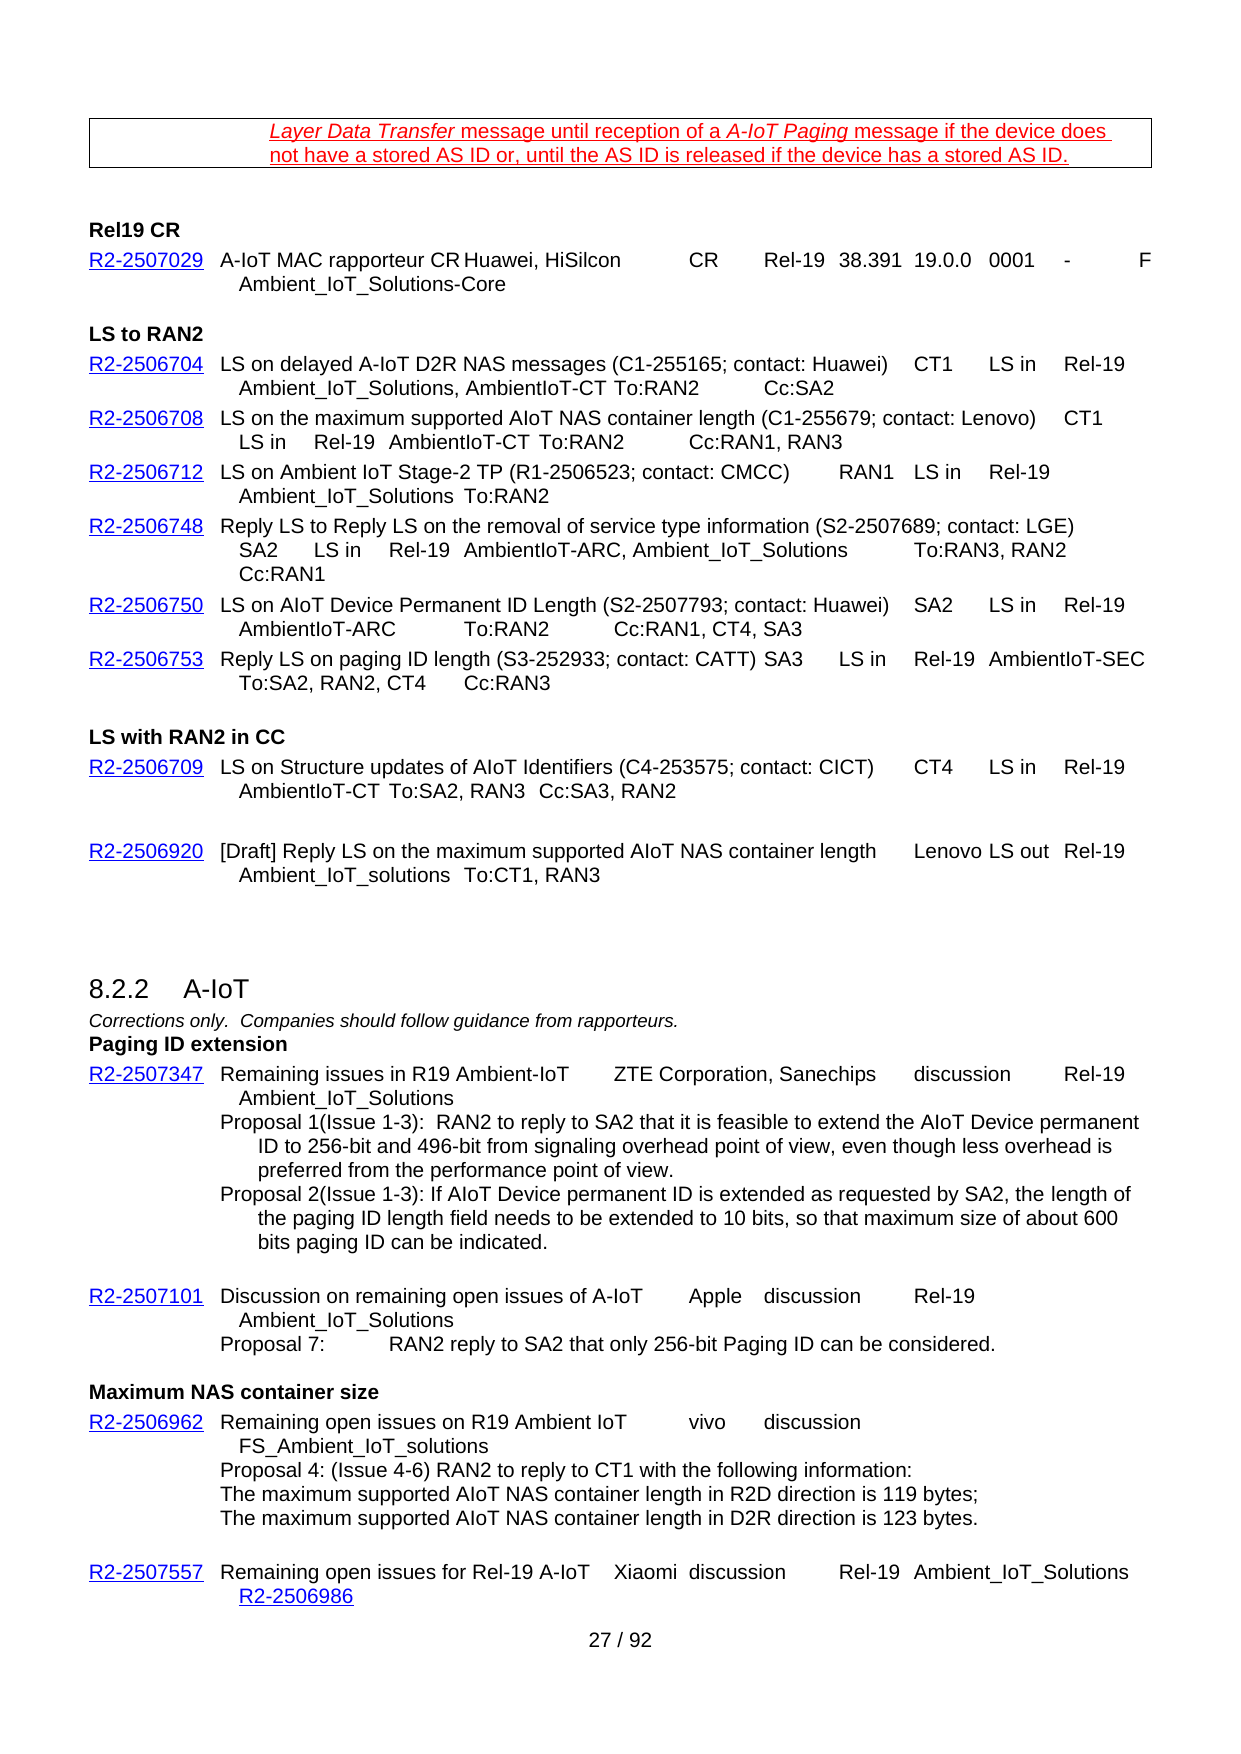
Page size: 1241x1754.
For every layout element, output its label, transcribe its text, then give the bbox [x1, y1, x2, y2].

title R2-2506753 Reply LS on paging ID length (S3-252933; contact: CATT) SA3 LS in Rel-19 AmbientIoT-SEC To:SA2, RAN2, CT4 Cc:RAN3 [89, 647, 1152, 694]
text Maximum NAS container size [89, 1380, 1152, 1404]
text 8.2.2 A-IoT [89, 973, 1152, 1004]
text Paging ID extension [89, 1032, 1152, 1056]
title R2-2506709 LS on Structure updates of AIoT Identifiers (C4-253575; contact: CICT) CT4 LS in Rel-19 AmbientIoT-CT To:SA2, RAN3 Cc:SA3, RAN2 [89, 755, 1152, 803]
text The maximum supported AIoT NAS container length in D2R direction is 123 bytes. [220, 1506, 1152, 1530]
title R2-2506708 LS on the maximum supported AIoT NAS container length (C1-255679; contact: Lenovo) CT1 LS in Rel-19 AmbientIoT-CT To:RAN2 Cc:RAN1, RAN3 [89, 406, 1152, 454]
title R2-2506704 LS on delayed A-IoT D2R NAS messages (C1-255165; contact: Huawei) CT1 LS in Rel-19 Ambient_IoT_Solutions, AmbientIoT-CT To:RAN2 Cc:SA2 [89, 352, 1152, 400]
text Proposal 4: (Issue 4-6) RAN2 to reply to CT1 with the following information: [220, 1458, 1152, 1482]
title R2-2506750 LS on AIoT Device Permanent ID Length (S2-2507793; contact: Huawei) SA2 LS in Rel-19 AmbientIoT-ARC To:RAN2 Cc:RAN1, CT4, SA3 [89, 592, 1152, 640]
text Proposal 2(Issue 1-3): If AIoT Device permanent ID is extended as requested by SA2, the length of the paging ID length field needs to be extended to 10 bits, so that maximum size of about 600 bits paging ID can be indicated. [220, 1182, 1152, 1254]
title R2-2506748 Reply LS to Reply LS on the removal of service type information (S2-2507689; contact: LGE) SA2 LS in Rel-19 AmbientIoT-ARC, Ambient_IoT_Solutions To:RAN3, RAN2 Cc:RAN1 [89, 514, 1152, 586]
title R2-2506962 Remaining open issues on R19 Ambient IoT vivo discussion FS_Ambient_IoT_solutions [89, 1410, 1152, 1458]
title R2-2506712 LS on Ambient IoT Stage-2 TP (R1-2506523; contact: CMCC) RAN1 LS in Rel-19 Ambient_IoT_Solutions To:RAN2 [89, 460, 1152, 508]
title R2-2507347 Remaining issues in R19 Ambient-IoT ZTE Corporation, Sanechips discussion Rel-19 Ambient_IoT_Solutions [89, 1062, 1152, 1110]
title R2-2507557 Remaining open issues for Rel-19 A-IoT Xiaomi discussion Rel-19 Ambient_IoT_Solutions R2-2506986 [89, 1560, 1152, 1608]
text Proposal 7: RAN2 reply to SA2 that only 256-bit Paging ID can be considered. [220, 1332, 1152, 1356]
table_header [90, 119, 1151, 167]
text The maximum supported AIoT NAS container length in R2D direction is 119 bytes; [220, 1482, 1152, 1506]
text LS to RAN2 [89, 322, 1152, 346]
title R2-2506920 [Draft] Reply LS on the maximum supported AIoT NAS container length Lenovo LS out Rel-19 Ambient_IoT_solutions To:CT1, RAN3 [89, 839, 1152, 887]
text Rel19 CR [89, 218, 1152, 242]
text Corrections only. Companies should follow guidance from rapporteurs. [89, 1010, 1152, 1032]
title R2-2507029 A-IoT MAC rapporteur CR Huawei, HiSilcon CR Rel-19 38.391 19.0.0 0001 - F Ambient_IoT_Solutions-Core [89, 248, 1152, 296]
title R2-2507101 Discussion on remaining open issues of A-IoT Apple discussion Rel-19 Ambient_IoT_Solutions [89, 1284, 1152, 1332]
text Proposal 1(Issue 1-3): RAN2 to reply to SA2 that it is feasible to extend the AIoT Device permanent ID to 256-bit and 496-bit from signaling overhead point of view, even though less overhead is preferred from the performance point of view. [220, 1110, 1152, 1182]
text LS with RAN2 in CC [89, 725, 1152, 749]
